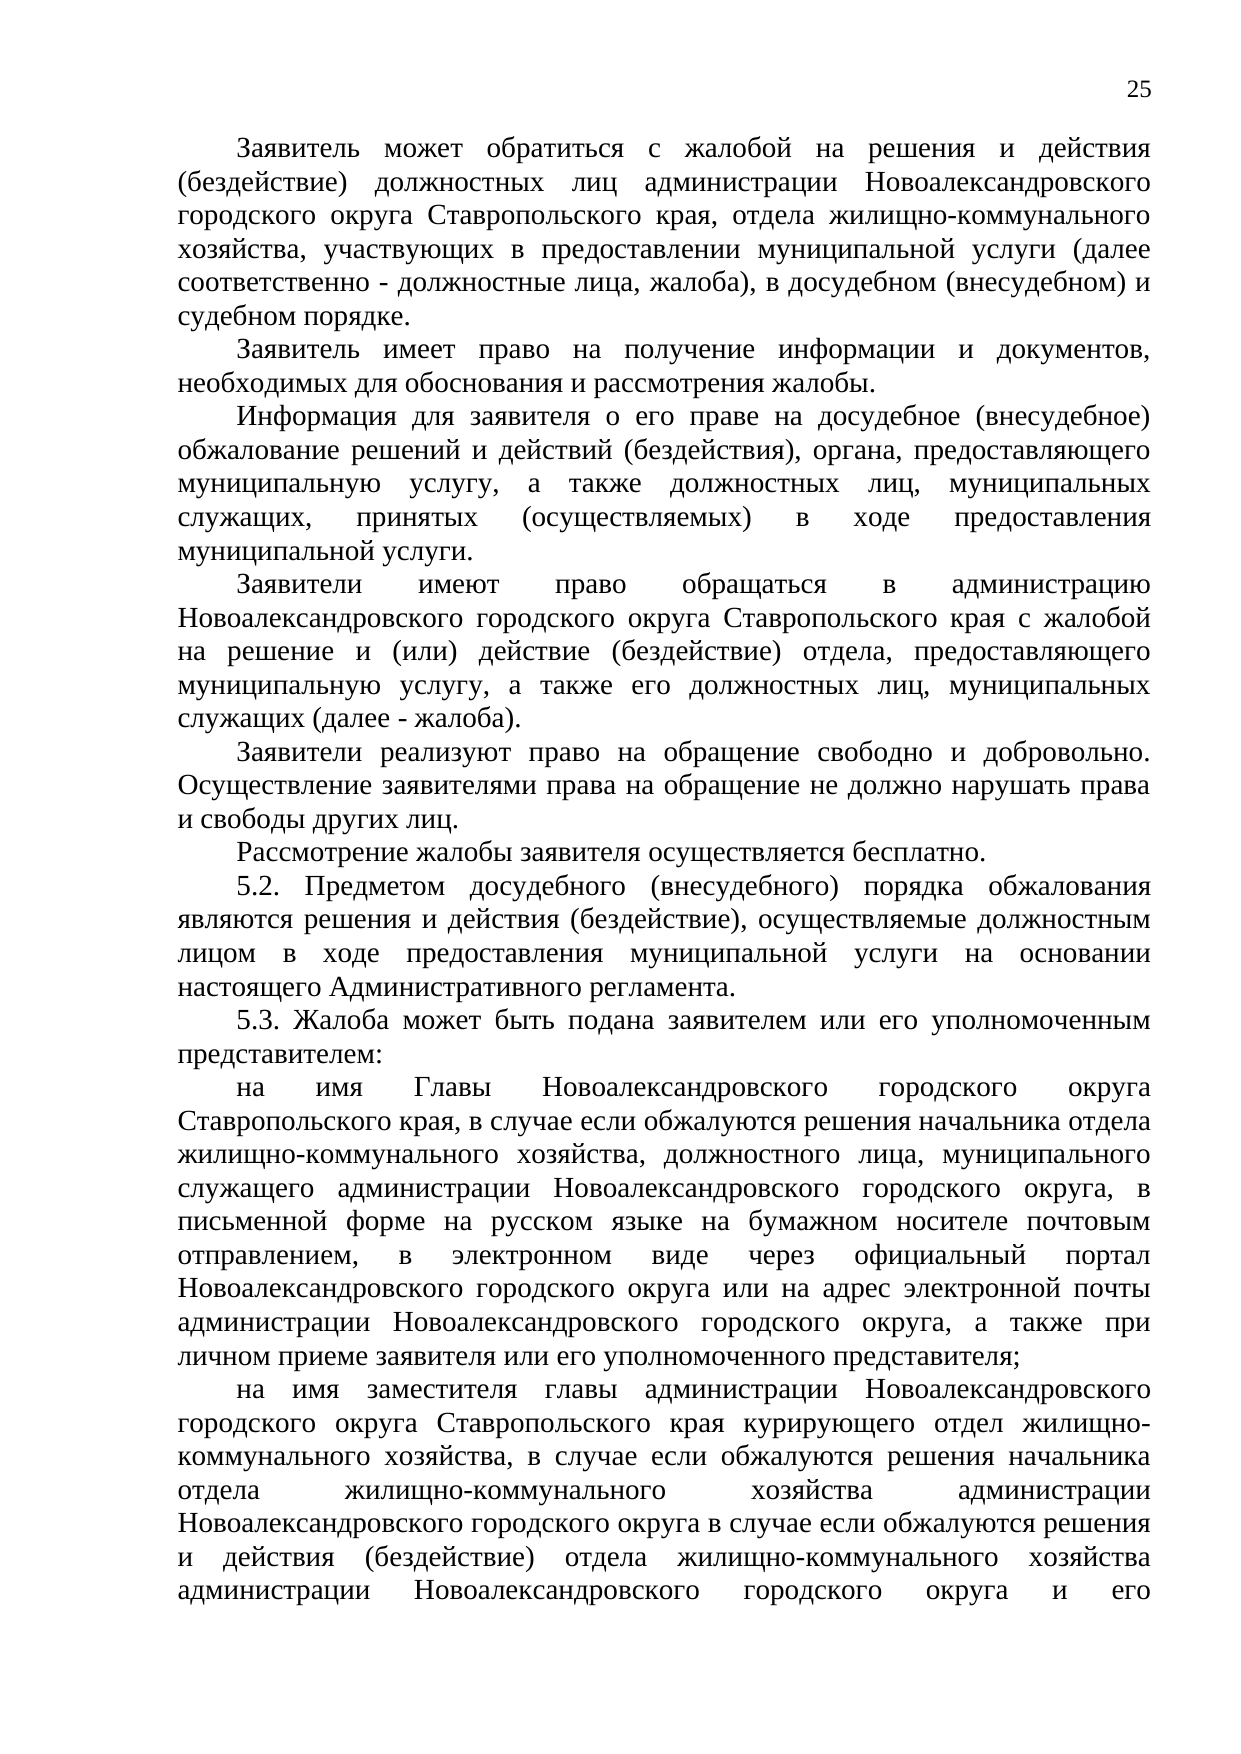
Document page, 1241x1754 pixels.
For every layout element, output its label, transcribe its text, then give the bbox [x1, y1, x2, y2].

text 5.2. Предметом досудебного (внесудебного) порядка обжалования являются решения и действия (бездействие), осуществляемые должностным лицом в ходе предоставления муниципальной услуги на основании настоящего Административного регламента. [177, 868, 1152, 1002]
text Заявитель может обратиться с жалобой на решения и действия (бездействие) должностных лиц администрации Новоалександровского городского округа Ставропольского края, отдела жилищно-коммунального хозяйства, участвующих в предоставлении муниципальной услуги (далее соответственно - должностные лица, жалоба), в досудебном (внесудебном) и судебном порядке. [177, 130, 1152, 331]
text Информация для заявителя о его праве на досудебное (внесудебное) обжалование решений и действий (бездействия), органа, предоставляющего муниципальную услугу, а также должностных лиц, муниципальных служащих, принятых (осуществляемых) в ходе предоставления муниципальной услуги. [177, 398, 1152, 566]
text на имя Главы Новоалександровского городского округа Ставропольского края, в случае если обжалуются решения начальника отдела жилищно-коммунального хозяйства, должностного лица, муниципального служащего администрации Новоалександровского городского округа, в письменной форме на русском языке на бумажном носителе почтовым отправлением, в электронном виде через официальный портал Новоалександровского городского округа или на адрес электронной почты администрации Новоалександровского городского округа, а также при личном приеме заявителя или его уполномоченного представителя; [177, 1069, 1152, 1371]
text Рассмотрение жалобы заявителя осуществляется бесплатно. [177, 834, 1152, 868]
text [177, 1371, 1152, 1606]
text Заявители реализуют право на обращение свободно и добровольно. Осуществление заявителями права на обращение не должно нарушать права и свободы других лиц. [177, 734, 1152, 834]
text Заявитель имеет право на получение информации и документов, необходимых для обоснования и рассмотрения жалобы. [177, 331, 1152, 398]
text 5.3. Жалоба может быть подана заявителем или его уполномоченным представителем: [177, 1002, 1152, 1069]
text Заявители имеют право обращаться в администрацию Новоалександровского городского округа Ставропольского края с жалобой на решение и (или) действие (бездействие) отдела, предоставляющего муниципальную услугу, а также его должностных лиц, муниципальных служащих (далее - жалоба). [177, 566, 1152, 734]
